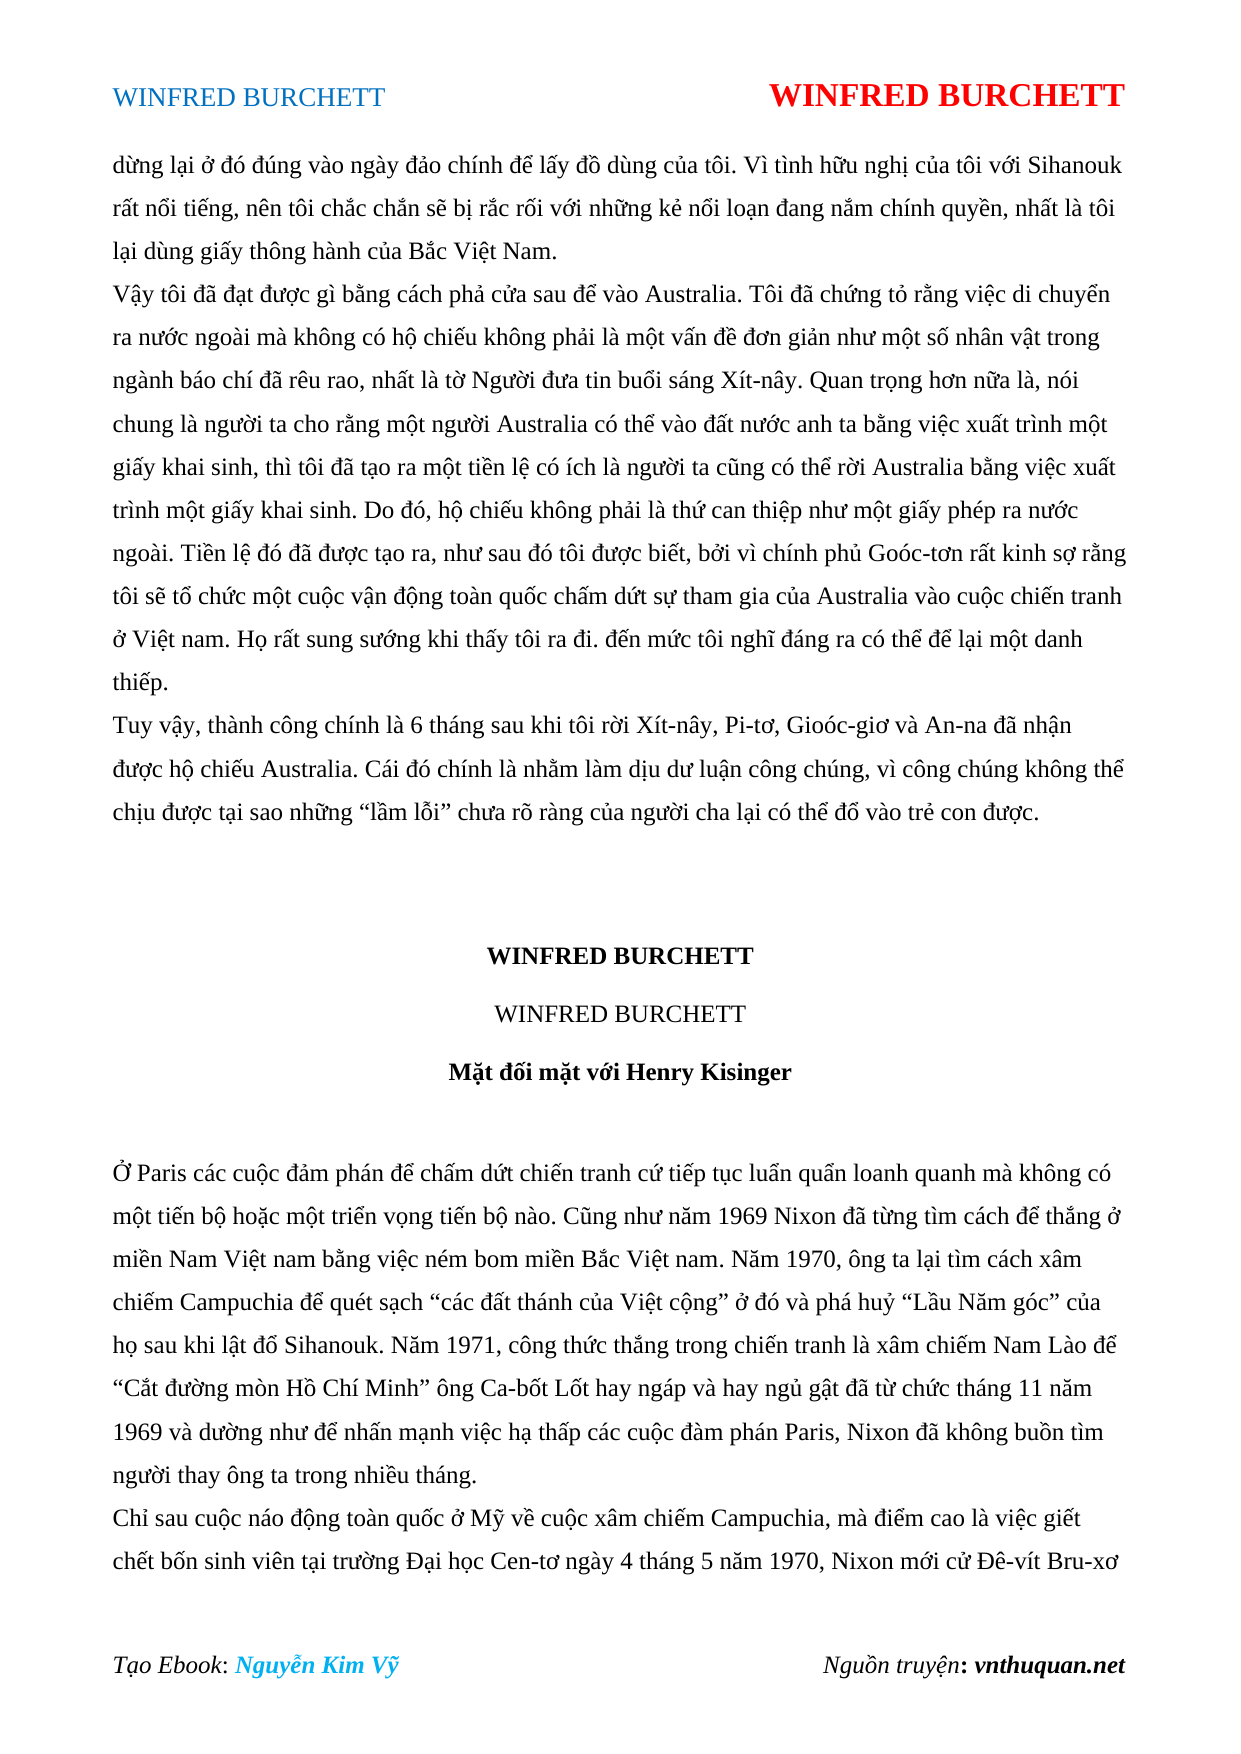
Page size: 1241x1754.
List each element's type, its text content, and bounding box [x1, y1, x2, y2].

text WINFRED BURCHETT [112, 999, 1128, 1028]
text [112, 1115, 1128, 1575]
text WINFRED BURCHETT [112, 941, 1128, 970]
text Mặt đối mặt với Henry Kisinger [112, 1057, 1128, 1086]
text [112, 150, 1128, 869]
